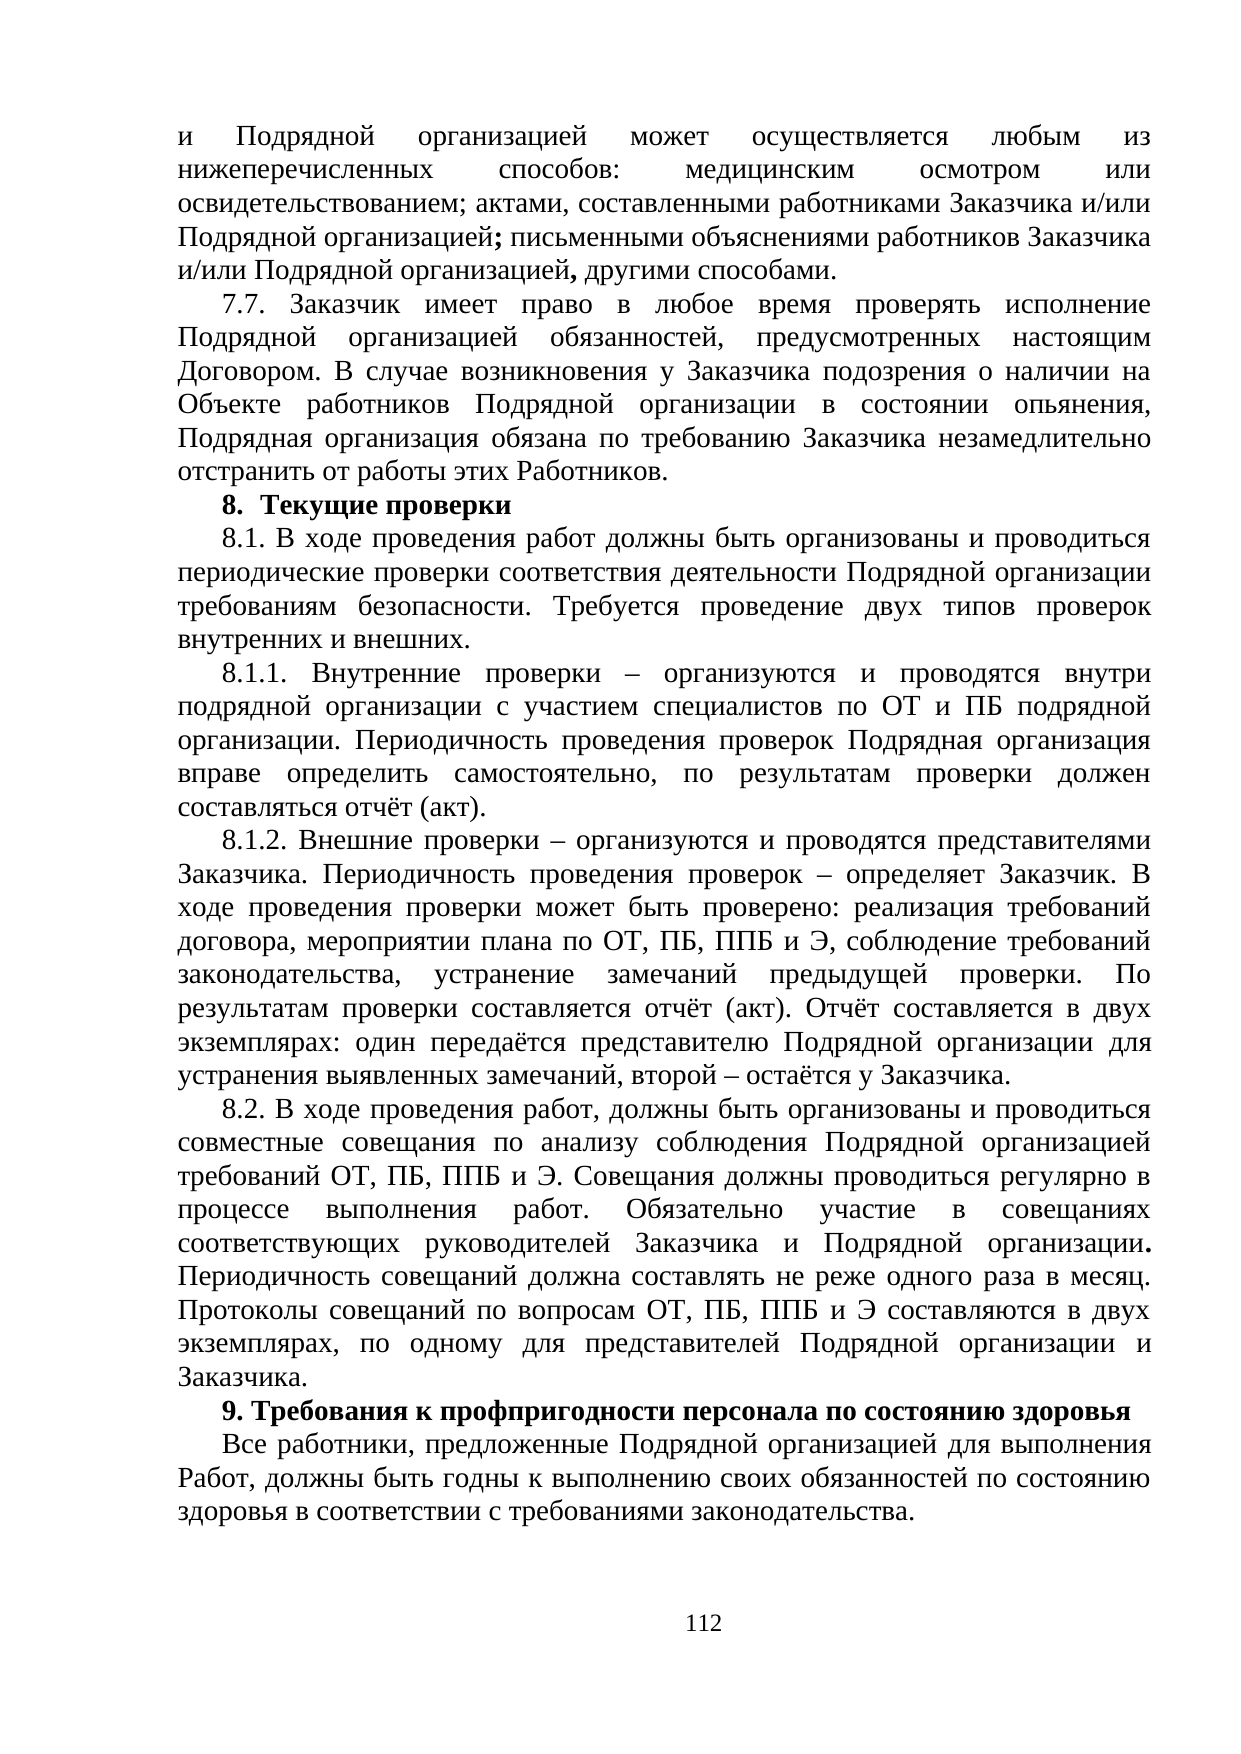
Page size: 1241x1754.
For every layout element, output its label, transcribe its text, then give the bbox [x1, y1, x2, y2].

text 8.1. В ходе проведения работ должны быть организованы и проводиться периодические проверки соответствия деятельности Подрядной организации требованиям безопасности. Требуется проведение двух типов проверок внутренних и внешних. [177, 521, 1152, 655]
text Все работники, предложенные Подрядной организацией для выполнения Работ, должны быть годны к выполнению своих обязанностей по состоянию здоровья в соответствии с требованиями законодательства. [177, 1426, 1152, 1527]
text 9. Требования к профпригодности персонала по состоянию здоровья [177, 1393, 1152, 1426]
text 8.2. В ходе проведения работ, должны быть организованы и проводиться совместные совещания по анализу соблюдения Подрядной организацией требований ОТ, ПБ, ППБ и Э. Совещания должны проводиться регулярно в процессе выполнения работ. Обязательно участие в совещаниях соответствующих руководителей Заказчика и Подрядной организации. Периодичность совещаний должна составлять не реже одного раза в месяц. Протоколы совещаний по вопросам ОТ, ПБ, ППБ и Э составляются в двух экземплярах, по одному для представителей Подрядной организации и Заказчика. [177, 1091, 1152, 1393]
text 8.1.1. Внутренние проверки – организуются и проводятся внутри подрядной организации с участием специалистов по ОТ и ПБ подрядной организации. Периодичность проведения проверок Подрядная организация вправе определить самостоятельно, по результатам проверки должен составляться отчёт (акт). [177, 655, 1152, 822]
text 8.1.2. Внешние проверки – организуются и проводятся представителями Заказчика. Периодичность проведения проверок – определяет Заказчик. В ходе проведения проверки может быть проверено: реализация требований договора, мероприятии плана по ОТ, ПБ, ППБ и Э, соблюдение требований законодательства, устранение замечаний предыдущей проверки. По результатам проверки составляется отчёт (акт). Отчёт составляется в двух экземплярах: один передаётся представителю Подрядной организации для устранения выявленных замечаний, второй – остаётся у Заказчика. [177, 822, 1152, 1091]
text и Подрядной организацией может осуществляется любым из нижеперечисленных способов: медицинским осмотром или освидетельствованием; актами, составленными работниками Заказчика и/или Подрядной организацией; письменными объяснениями работников Заказчика и/или Подрядной организацией, другими способами. [177, 118, 1152, 286]
text 7.7. Заказчик имеет право в любое время проверять исполнение Подрядной организацией обязанностей, предусмотренных настоящим Договором. В случае возникновения у Заказчика подозрения о наличии на Объекте работников Подрядной организации в состоянии опьянения, Подрядная организация обязана по требованию Заказчика незамедлительно отстранить от работы этих Работников. [177, 286, 1152, 487]
text 8. Текущие проверки [177, 487, 1152, 521]
